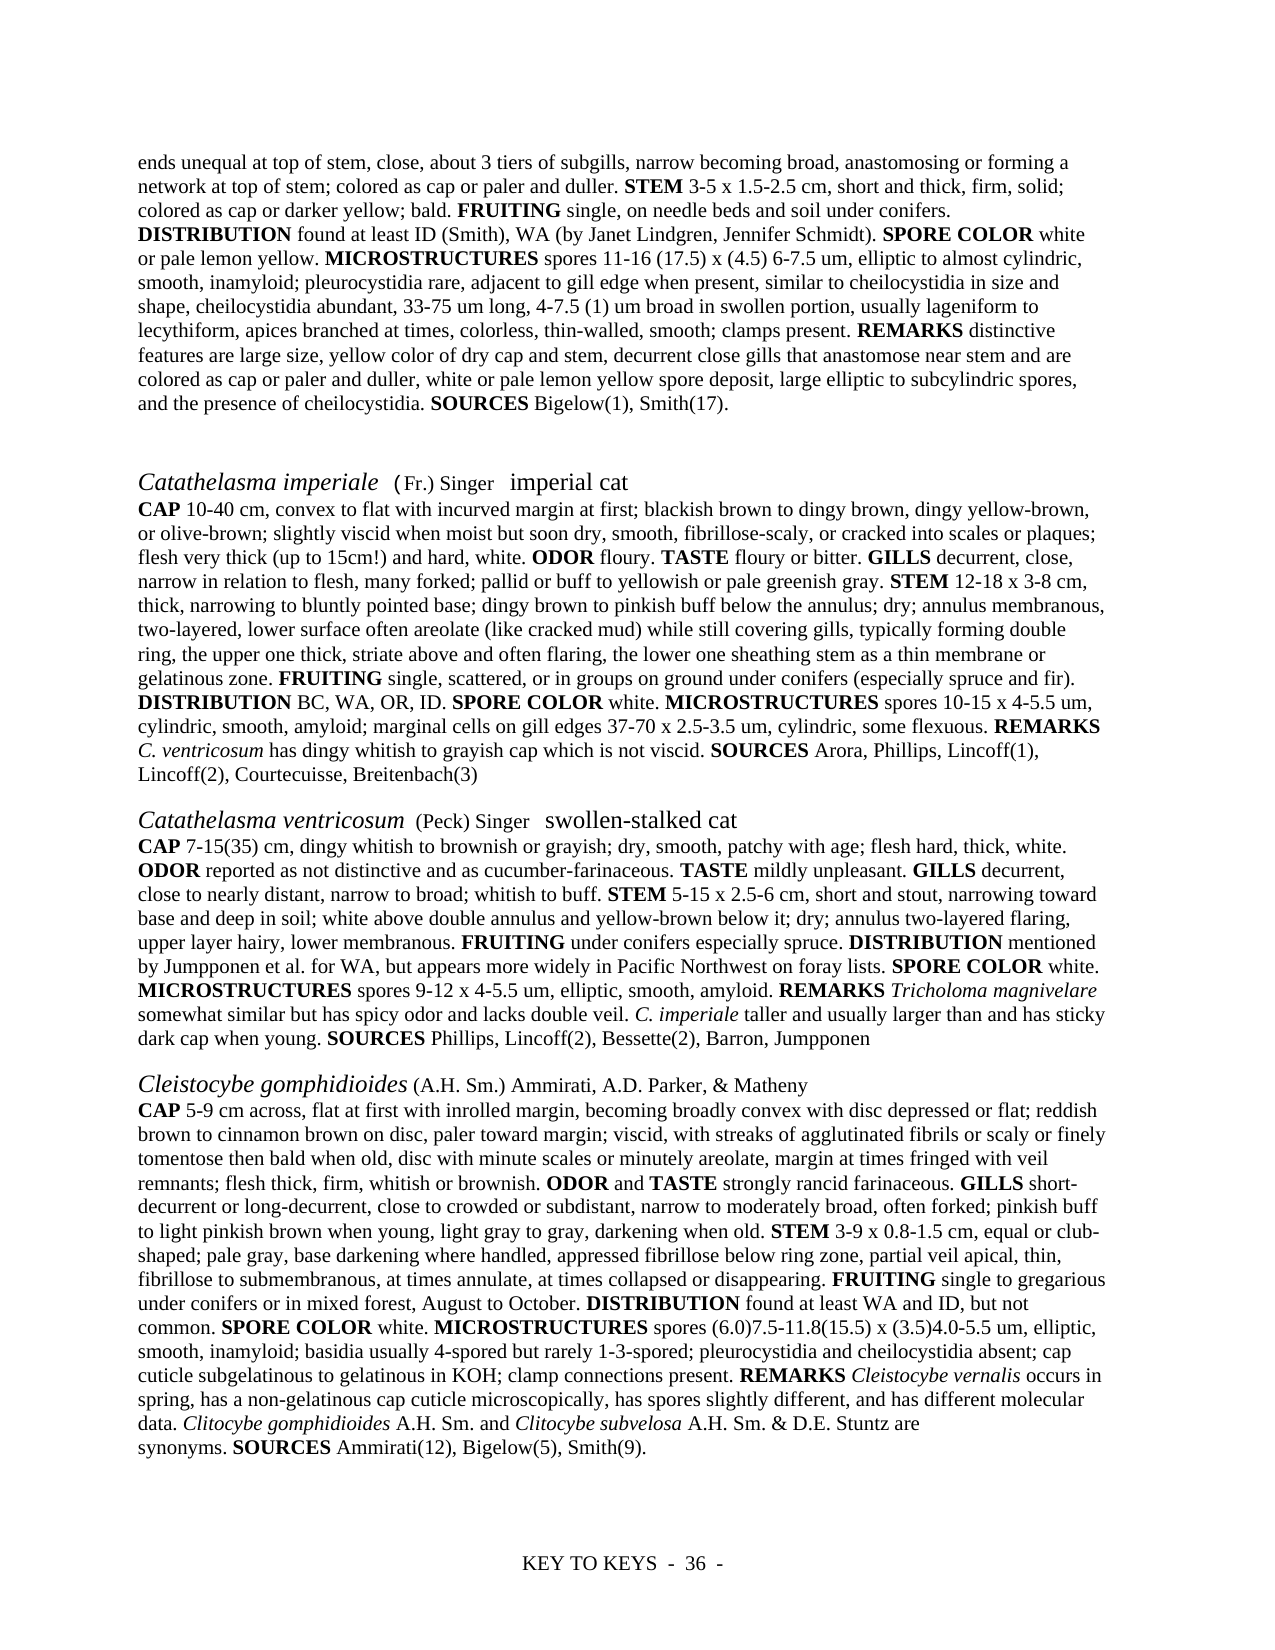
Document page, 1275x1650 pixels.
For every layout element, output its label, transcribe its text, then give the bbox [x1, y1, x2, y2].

text Catathelasma ventricosum (Peck) Singer swollen-stalked cat [138, 805, 1107, 834]
text CAP 5-9 cm across, flat at first with inrolled margin, becoming broadly convex with disc depressed or flat; reddish brown to cinnamon brown on disc, paler toward margin; viscid, with streaks of agglutinated fibrils or scaly or finely tomentose then bald when old, disc with minute scales or minutely areolate, margin at times fringed with veil remnants; flesh thick, firm, whitish or brownish. ODOR and TASTE strongly rancid farinaceous. GILLS short-decurrent or long-decurrent, close to crowded or subdistant, narrow to moderately broad, often forked; pinkish buff to light pinkish brown when young, light gray to gray, darkening when old. STEM 3-9 x 0.8-1.5 cm, equal or club-shaped; pale gray, base darkening where handled, appressed fibrillose below ring zone, partial veil apical, thin, fibrillose to submembranous, at times annulate, at times collapsed or disappearing. FRUITING single to gregarious under conifers or in mixed forest, August to October. DISTRIBUTION found at least WA and ID, but not common. SPORE COLOR white. MICROSTRUCTURES spores (6.0)7.5-11.8(15.5) x (3.5)4.0-5.5 um, elliptic, smooth, inamyloid; basidia usually 4-spored but rarely 1-3-spored; pleurocystidia and cheilocystidia absent; cap cuticle subgelatinous to gelatinous in KOH; clamp connections present. REMARKS Cleistocybe vernalis occurs in spring, has a non-gelatinous cap cuticle microscopically, has spores slightly different, and has different molecular data. Clitocybe gomphidioides A.H. Sm. and Clitocybe subvelosa A.H. Sm. & D.E. Stuntz are synonyms. SOURCES Ammirati(12), Bigelow(5), Smith(9). [138, 1098, 1107, 1459]
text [138, 150, 1107, 415]
text Catathelasma imperiale (Fr.) Singer imperial cat [138, 467, 1107, 497]
title Cleistocybe gomphidioides (A.H. Sm.) Ammirati, A.D. Parker, & Matheny [138, 1069, 1107, 1098]
text CAP 7-15(35) cm, dingy whitish to brownish or grayish; dry, smooth, patchy with age; flesh hard, thick, white. ODOR reported as not distinctive and as cucumber-farinaceous. TASTE mildly unpleasant. GILLS decurrent, close to nearly distant, narrow to broad; whitish to buff. STEM 5-15 x 2.5-6 cm, short and stout, narrowing toward base and deep in soil; white above double annulus and yellow-brown below it; dry; annulus two-layered flaring, upper layer hairy, lower membranous. FRUITING under conifers especially spruce. DISTRIBUTION mentioned by Jumpponen et al. for WA, but appears more widely in Pacific Northwest on foray lists. SPORE COLOR white. MICROSTRUCTURES spores 9-12 x 4-5.5 um, elliptic, smooth, amyloid. REMARKS Tricholoma magnivelare somewhat similar but has spicy odor and lacks double veil. C. imperiale taller and usually larger than and has sticky dark cap when young. SOURCES Phillips, Lincoff(2), Bessette(2), Barron, Jumpponen [138, 834, 1107, 1050]
text CAP 10-40 cm, convex to flat with incurved margin at first; blackish brown to dingy brown, dingy yellow-brown, or olive-brown; slightly viscid when moist but soon dry, smooth, fibrillose-scaly, or cracked into scales or plaques; flesh very thick (up to 15cm!) and hard, white. ODOR floury. TASTE floury or bitter. GILLS decurrent, close, narrow in relation to flesh, many forked; pallid or buff to yellowish or pale greenish gray. STEM 12-18 x 3-8 cm, thick, narrowing to bluntly pointed base; dingy brown to pinkish buff below the annulus; dry; annulus membranous, two-layered, lower surface often areolate (like cracked mud) while still covering gills, typically forming double ring, the upper one thick, striate above and often flaring, the lower one sheathing stem as a thin membrane or gelatinous zone. FRUITING single, scattered, or in groups on ground under conifers (especially spruce and fir). DISTRIBUTION BC, WA, OR, ID. SPORE COLOR white. MICROSTRUCTURES spores 10-15 x 4-5.5 um, cylindric, smooth, amyloid; marginal cells on gill edges 37-70 x 2.5-3.5 um, cylindric, some flexuous. REMARKS C. ventricosum has dingy whitish to grayish cap which is not viscid. SOURCES Arora, Phillips, Lincoff(1), Lincoff(2), Courtecuisse, Breitenbach(3) [138, 497, 1107, 786]
